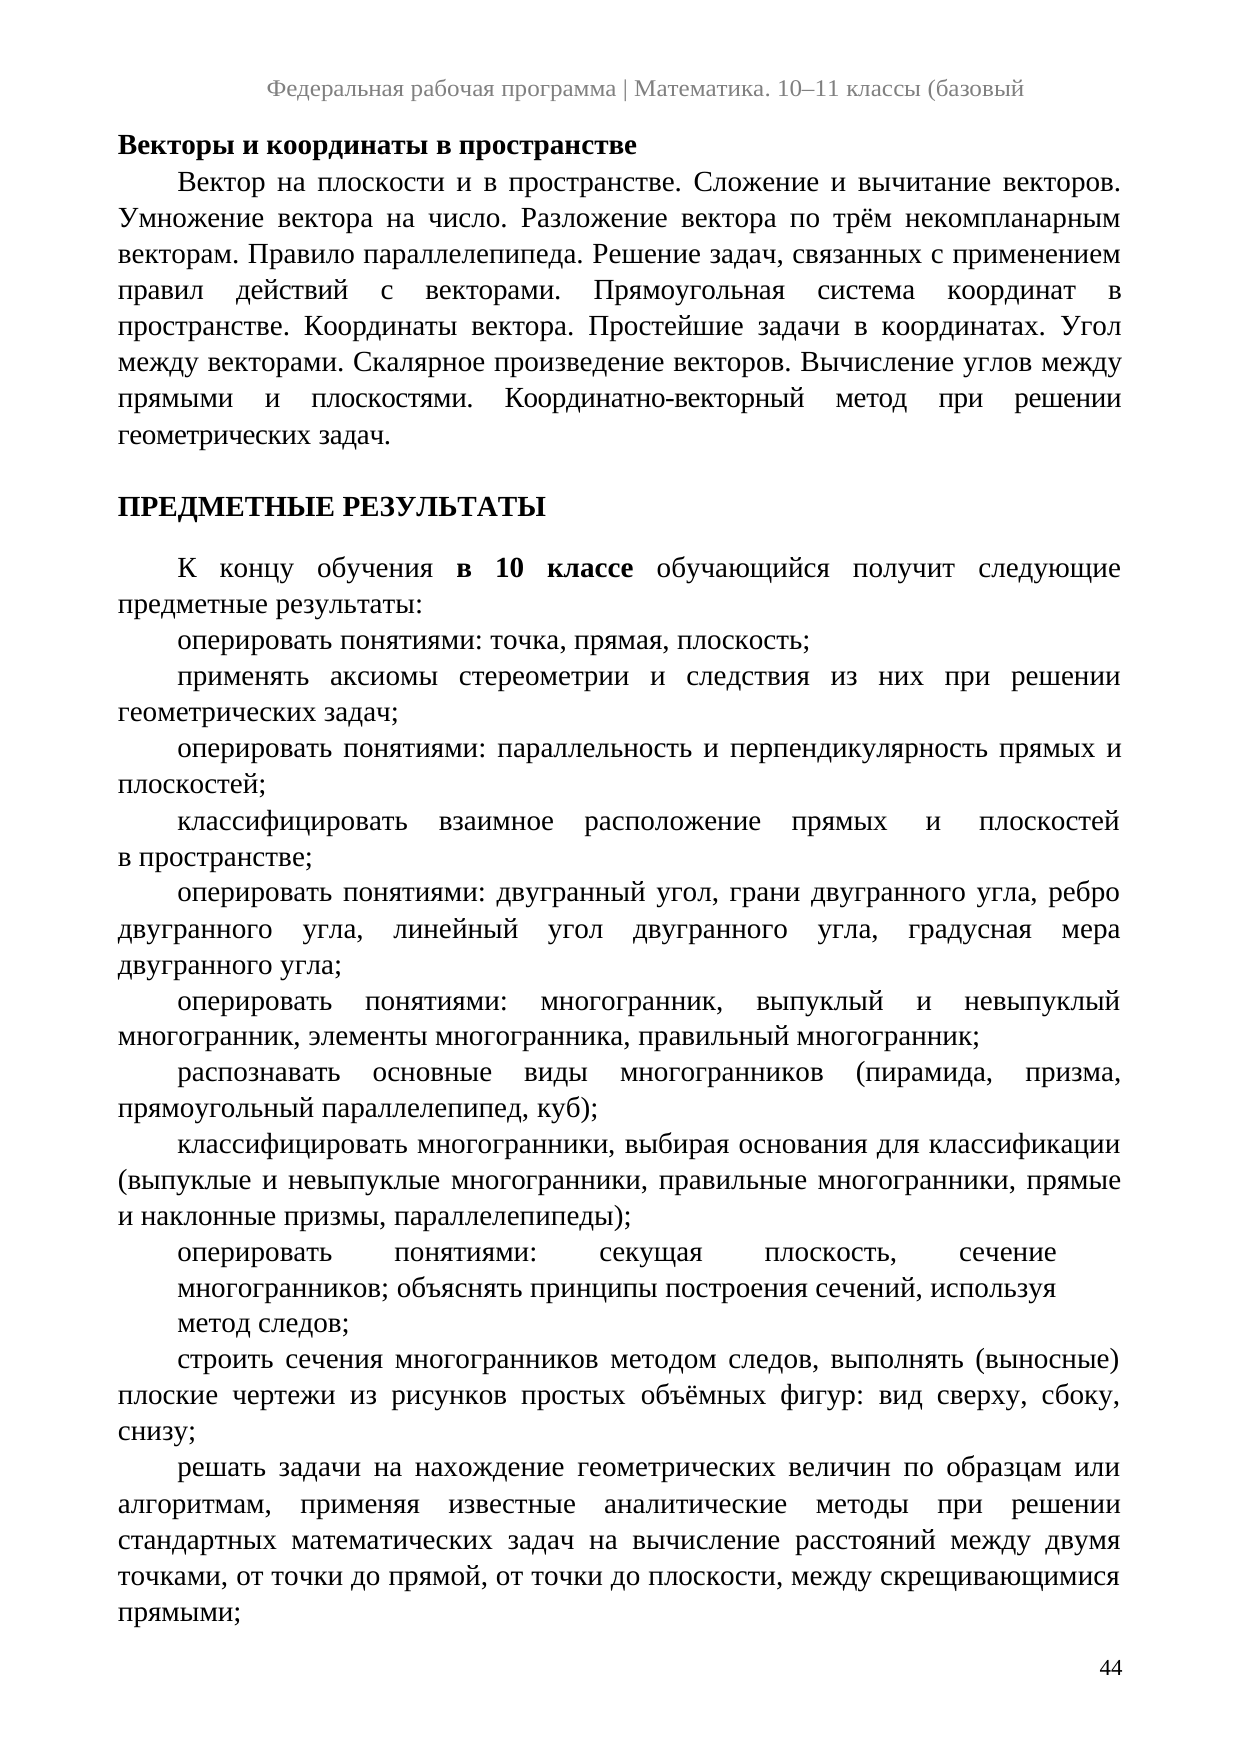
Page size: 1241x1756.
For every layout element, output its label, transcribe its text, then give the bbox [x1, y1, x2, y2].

subtitle ПРЕДМЕТНЫЕ РЕЗУЛЬТАТЫ [118, 489, 1136, 522]
text применять аксиомы стереометрии и следствия из них при решении геометрических задач; [118, 658, 1121, 728]
text классифицировать многогранники, выбирая основания для классификации (выпуклые и невыпуклые многогранники, правильные многогранники, прямые и наклонные призмы, параллелепипеды); [118, 1126, 1121, 1232]
text оперировать понятиями: параллельность и перпендикулярность прямых и плоскостей; [118, 730, 1122, 800]
text оперировать понятиями: секущая плоскость, сечение многогранников; объяснять принципы построения сечений, используя метод следов; [177, 1234, 1056, 1339]
text классифицировать взаимное расположение прямых и плоскостей в пространстве; [118, 803, 1122, 873]
text оперировать понятиями: точка, прямая, плоскость; [177, 622, 1136, 656]
text Вектор на плоскости и в пространстве. Сложение и вычитание векторов. Умножение вектора на число. Разложение вектора по трём некомпланарным векторам. Правило параллелепипеда. Решение задач, связанных с применением правил действий с векторами. Прямоугольная система координат в пространстве. Координаты вектора. Простейшие задачи в координатах. Угол между векторами. Скалярное произведение векторов. Вычисление углов между прямыми и плоскостями. Координатно-векторный метод при решении геометрических задач. [118, 164, 1122, 450]
text оперировать понятиями: многогранник, выпуклый и невыпуклый многогранник, элементы многогранника, правильный многогранник; [118, 983, 1120, 1052]
text К концу обучения в 10 классе обучающийся получит следующие предметные результаты: [118, 551, 1121, 619]
text оперировать понятиями: двугранный угол, грани двугранного угла, ребро двугранного угла, линейный угол двугранного угла, градусная мера двугранного угла; [118, 874, 1121, 980]
text распознавать основные виды многогранников (пирамида, призма, прямоугольный параллелепипед, куб); [118, 1054, 1121, 1123]
text решать задачи на нахождение геометрических величин по образцам или алгоритмам, применяя известные аналитические методы при решении стандартных математических задач на вычисление расстояний между двумя точками, от точки до прямой, от точки до плоскости, между скрещивающимися прямыми; [118, 1449, 1121, 1628]
subtitle Векторы и координаты в пространстве [118, 127, 1136, 161]
text строить сечения многогранников методом следов, выполнять (выносные) плоские чертежи из рисунков простых объёмных фигур: вид сверху, сбоку, снизу; [118, 1341, 1120, 1447]
